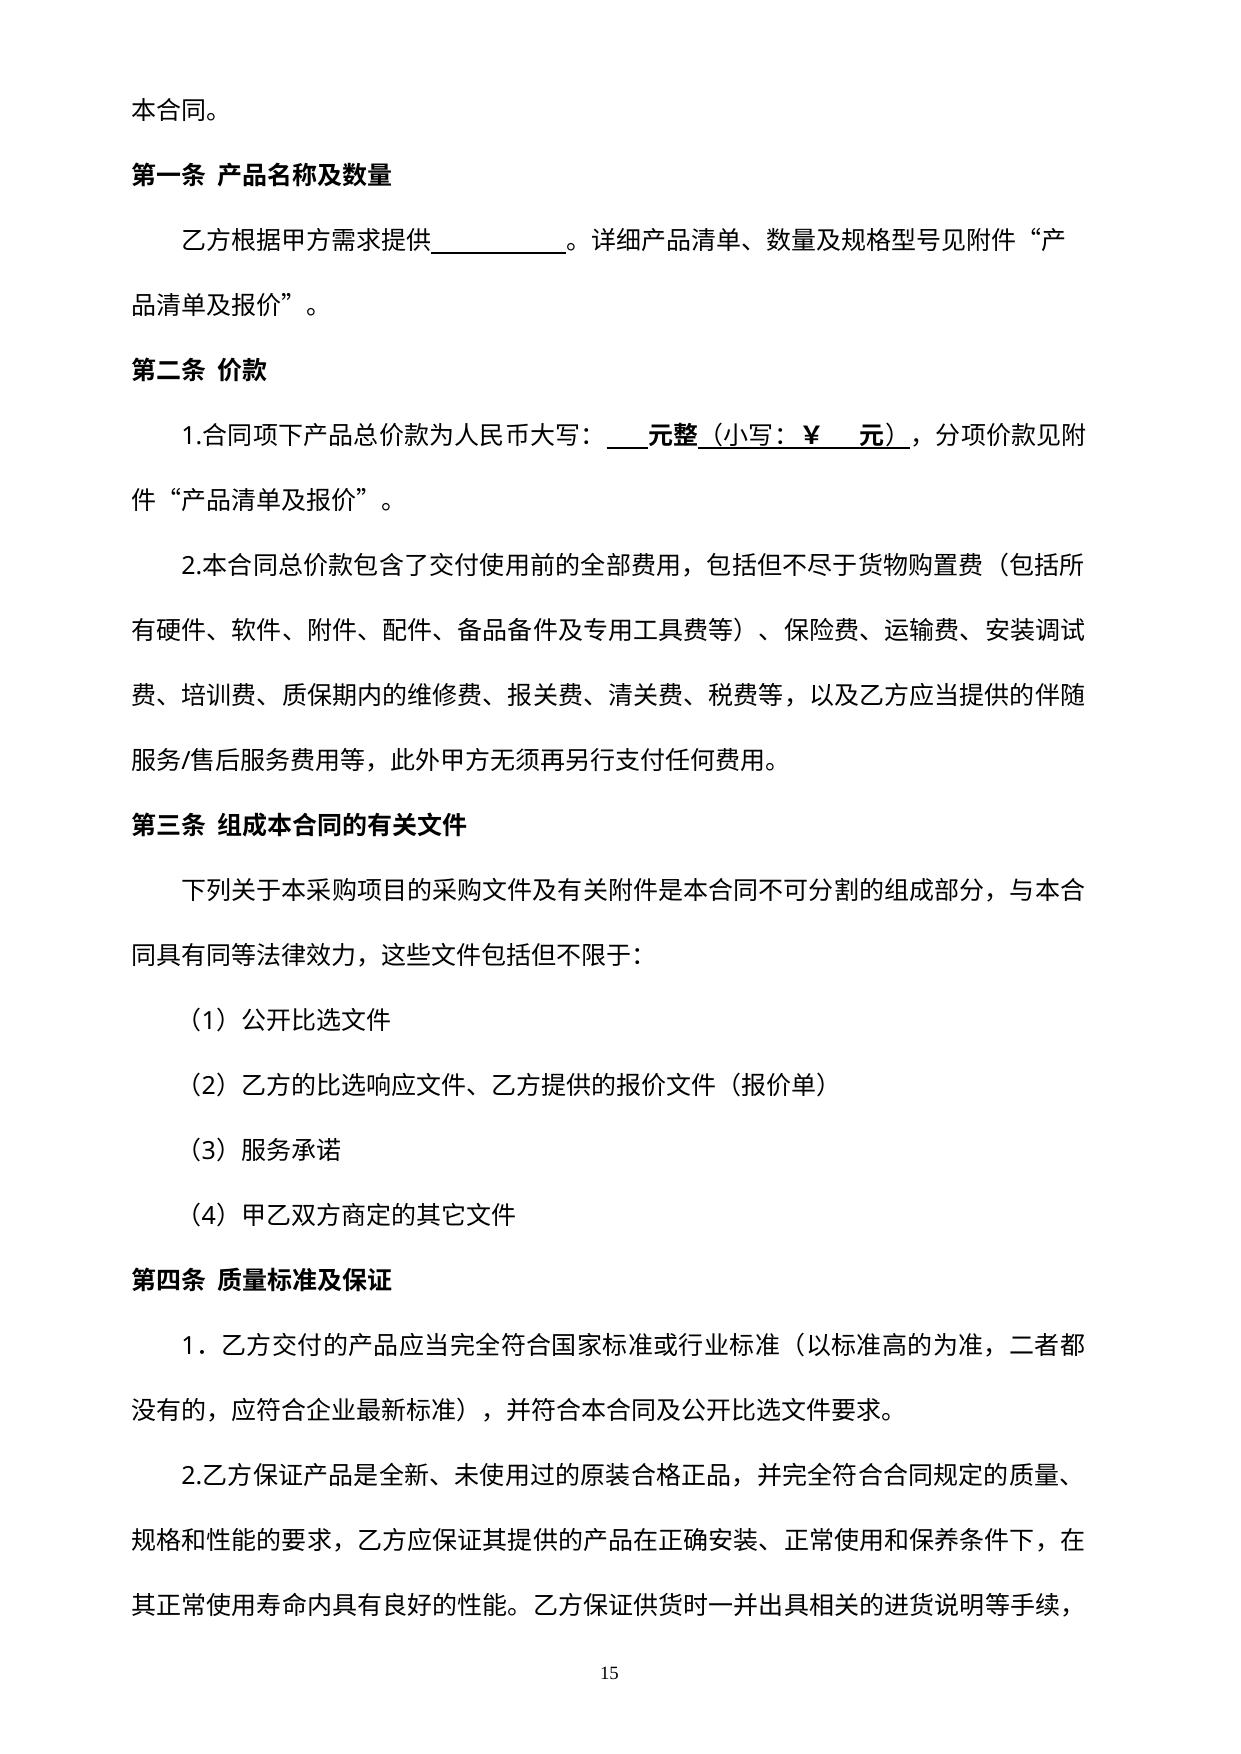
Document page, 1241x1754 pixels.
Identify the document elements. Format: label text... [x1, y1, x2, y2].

text （4）甲乙双方商定的其它文件 [131, 1181, 1087, 1246]
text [131, 76, 1087, 141]
text 第三条 组成本合同的有关文件 [131, 791, 1087, 856]
text （3）服务承诺 [131, 1116, 1087, 1181]
text 下列关于本采购项目的采购文件及有关附件是本合同不可分割的组成部分，与本合同具有同等法律效力，这些文件包括但不限于： [131, 856, 1087, 986]
text （1）公开比选文件 [131, 986, 1087, 1051]
text 1．乙方交付的产品应当完全符合国家标准或行业标准（以标准高的为准，二者都没有的，应符合企业最新标准），并符合本合同及公开比选文件要求。 [131, 1311, 1087, 1441]
text 第一条 产品名称及数量 [131, 141, 1087, 206]
text 2.本合同总价款包含了交付使用前的全部费用，包括但不尽于货物购置费（包括所有硬件、软件、附件、配件、备品备件及专用工具费等）、保险费、运输费、安装调试费、培训费、质保期内的维修费、报关费、清关费、税费等，以及乙方应当提供的伴随服务/售后服务费用等，此外甲方无须再另行支付任何费用。 [131, 531, 1087, 791]
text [131, 1441, 1087, 1636]
text （2）乙方的比选响应文件、乙方提供的报价文件（报价单） [131, 1051, 1087, 1116]
text 第四条 质量标准及保证 [131, 1246, 1087, 1311]
text 第二条 价款 [131, 336, 1087, 401]
text 1.合同项下产品总价款为人民币大写： 元整（小写：￥ 元），分项价款见附件“产品清单及报价”。 [131, 401, 1087, 531]
text 乙方根据甲方需求提供 。详细产品清单、数量及规格型号见附件“产品清单及报价”。 [131, 206, 1087, 336]
